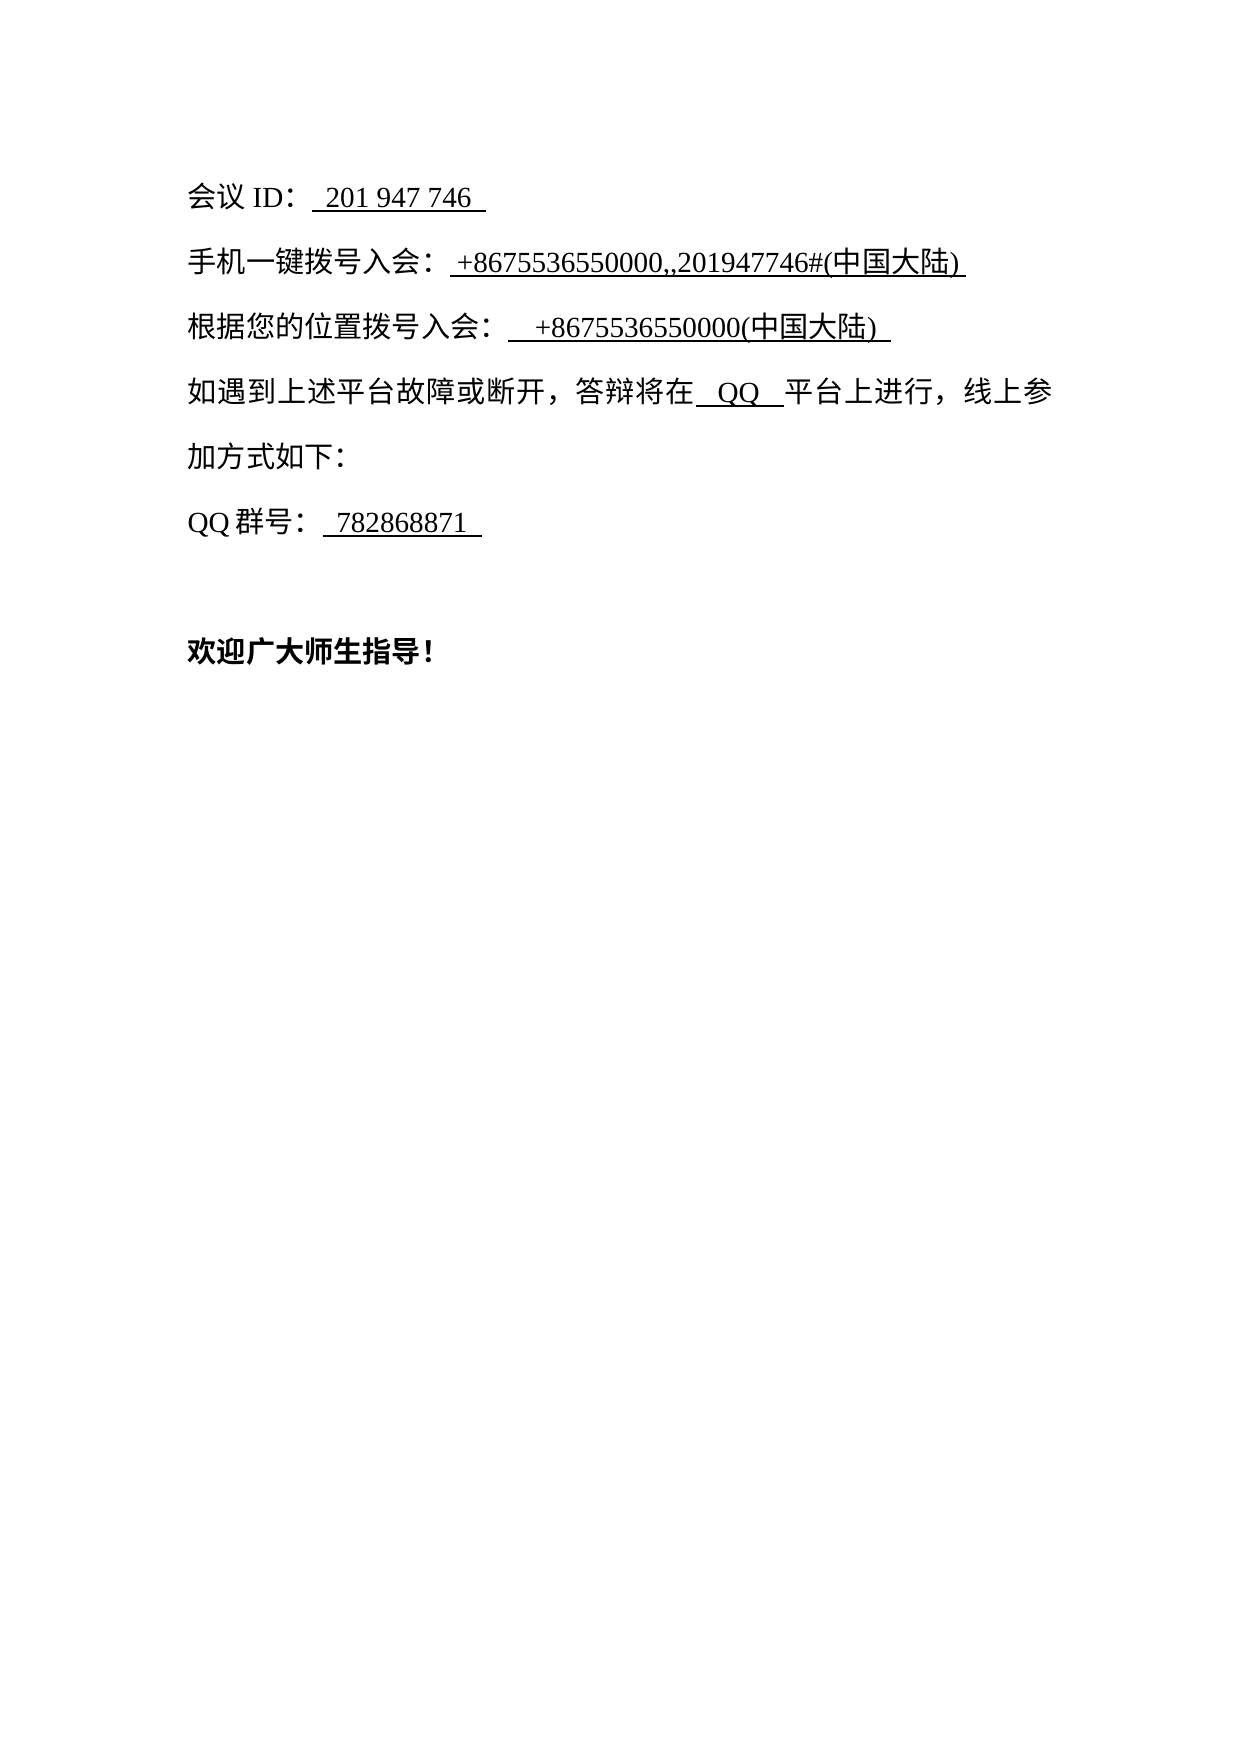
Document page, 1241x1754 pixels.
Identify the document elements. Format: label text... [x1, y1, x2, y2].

text 如遇到上述平台故障或断开，答辩将在 QQ 平台上进行，线上参加方式如下： [187, 357, 1053, 487]
text 根据您的位置拨号入会： +8675536550000(中国大陆) [187, 292, 1053, 357]
text 欢迎广大师生指导！ [187, 617, 1053, 682]
text 手机一键拨号入会： +8675536550000,,201947746#(中国大陆) [187, 227, 1053, 292]
text QQ群号： 782868871 [187, 487, 1053, 552]
text 会议 ID： 201 947 746 [187, 162, 1053, 227]
